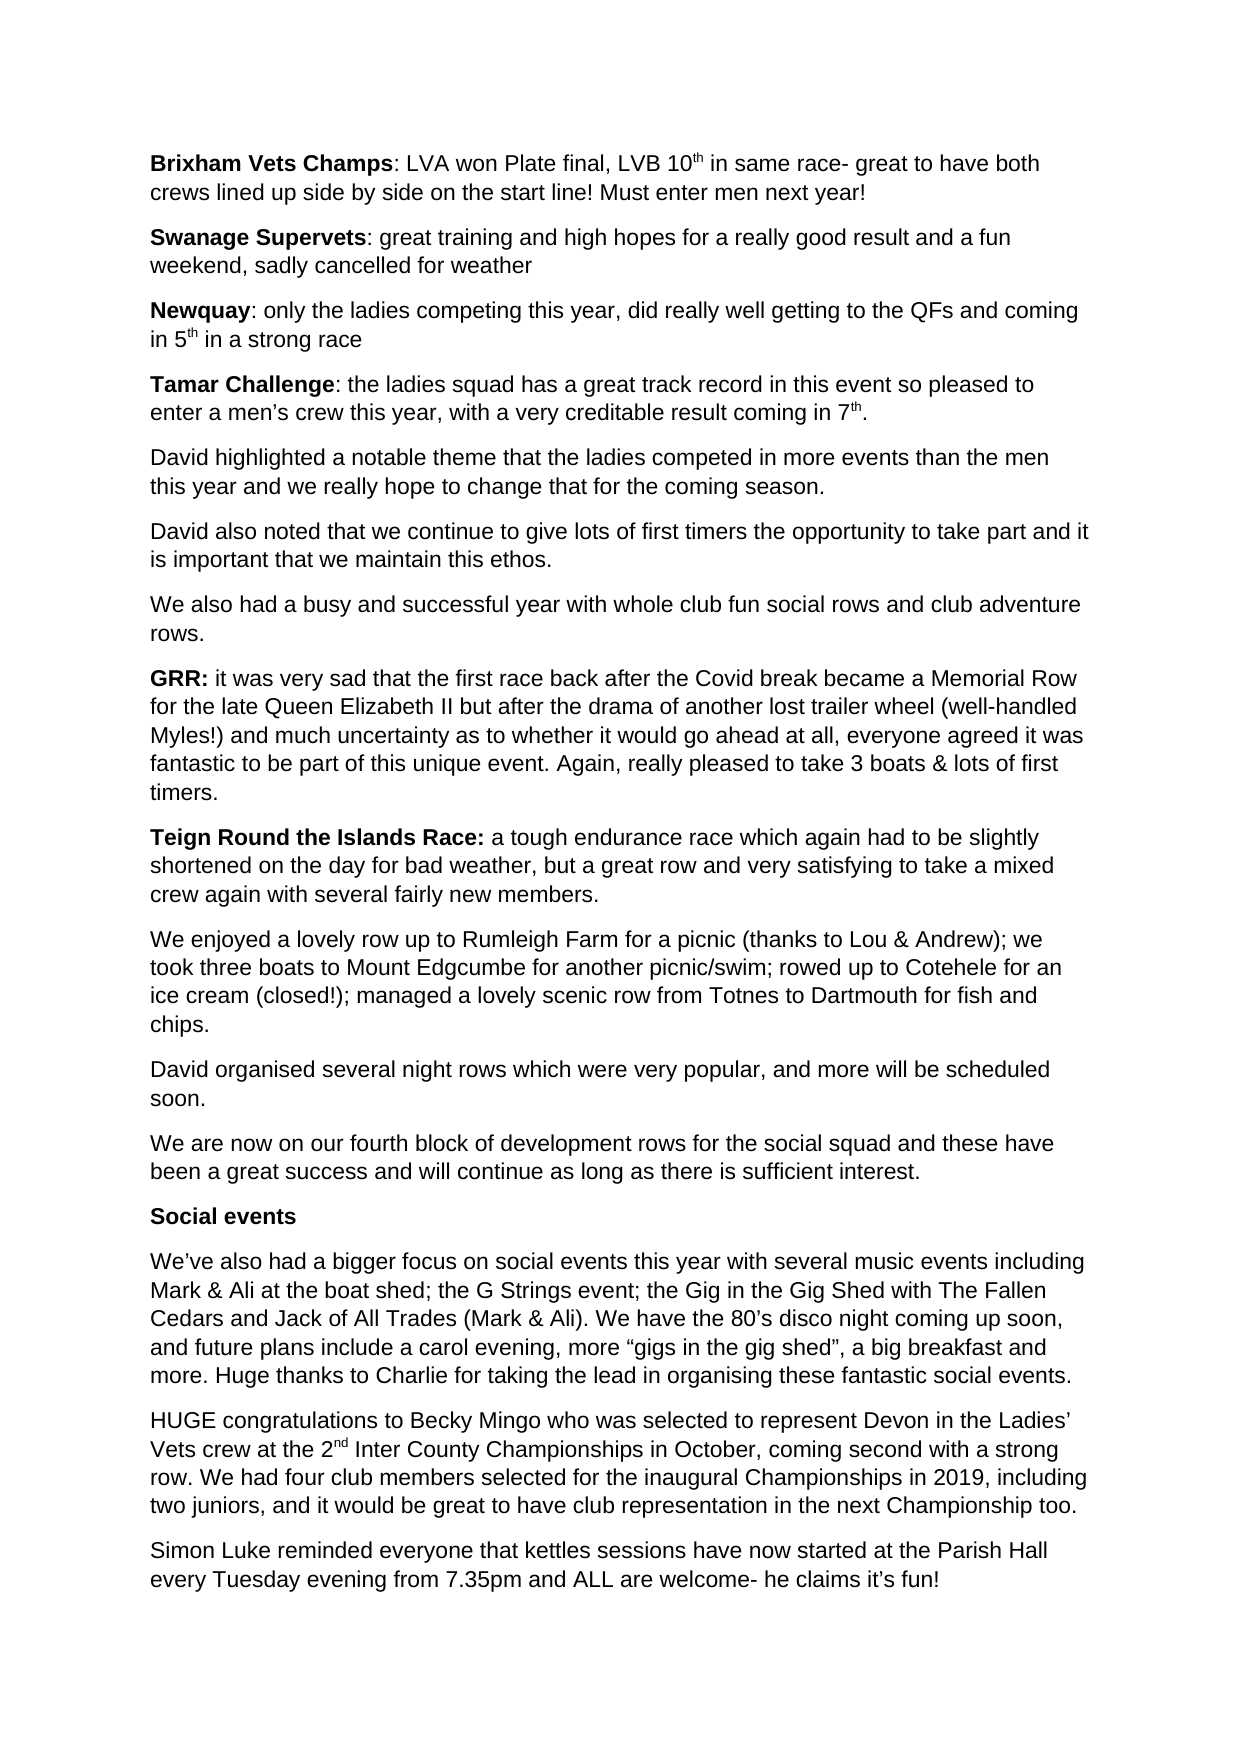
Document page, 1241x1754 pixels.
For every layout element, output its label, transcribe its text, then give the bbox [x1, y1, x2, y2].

text Swanage Supervets: great training and high hopes for a really good result and a fun weekend, sadly cancelled for weather [150, 223, 1090, 278]
text Tamar Challenge: the ladies squad has a great track record in this event so pleased to enter a men’s crew this year, with a very creditable result coming in 7th. [150, 371, 1090, 425]
text Teign Round the Islands Race: a tough endurance race which again had to be slightly shortened on the day for bad weather, but a great row and very satisfying to take a mixed crew again with several fairly new members. [150, 824, 1090, 907]
text HUGE congratulations to Becky Mingo who was selected to represent Devon in the Ladies’ Vets crew at the 2nd Inter County Championships in October, coming second with a strong row. We had four club members selected for the inaugural Championships in 2019, including two juniors, and it would be great to have club representation in the next Championship too. [150, 1407, 1090, 1519]
text Brixham Vets Champs: LVA won Plate final, LVB 10th in same race- great to have both crews lined up side by side on the start line! Must enter men next year! [150, 150, 1090, 205]
text GRR: it was very sad that the first race back after the Covid break became a Memorial Row for the late Queen Elizabeth II but after the drama of another lost trailer wheel (well-handled Myles!) and much uncertainty as to whether it would go ahead at all, everyone agreed it was fantastic to be part of this unique event. Again, really pleased to take 3 boats & lots of first timers. [150, 665, 1090, 805]
text We are now on our fourth block of development rows for the social squad and these have been a great success and will continue as long as there is sufficient interest. [150, 1129, 1090, 1184]
text David also noted that we continue to give lots of first timers the opportunity to take part and it is important that we maintain this ethos. [150, 518, 1090, 572]
text David organised several night rows which were very popular, and more will be scheduled soon. [150, 1056, 1090, 1111]
text We enjoyed a lovely row up to Rumleigh Farm for a picnic (thanks to Lou & Andrew); we took three boats to Mount Edgcumbe for another picnic/swim; rowed up to Cotehele for an ice cream (closed!); managed a lovely scenic row from Totnes to Dartmouth for fish and chips. [150, 926, 1090, 1037]
text We’ve also had a bigger focus on social events this year with several music events including Mark & Ali at the boat shed; the G Strings event; the Gig in the Gig Shed with The Fallen Cedars and Jack of All Trades (Mark & Ali). We have the 80’s disco night coming up soon, and future plans include a carol evening, more “gigs in the gig shed”, a big breakfast and more. Huge thanks to Charlie for taking the lead in organising these fantastic social events. [150, 1248, 1090, 1388]
text We also had a busy and successful year with whole club fun social rows and club adventure rows. [150, 591, 1090, 646]
text Social events [150, 1203, 1090, 1229]
text Simon Luke reminded everyone that kettles sessions have now started at the Parish Hall every Tuesday evening from 7.35pm and ALL are welcome- he claims it’s fun! [150, 1537, 1090, 1592]
text Newquay: only the ladies competing this year, did really well getting to the QFs and coming in 5th in a strong race [150, 297, 1090, 352]
text David highlighted a notable theme that the ladies competed in more events than the men this year and we really hope to change that for the coming season. [150, 444, 1090, 499]
